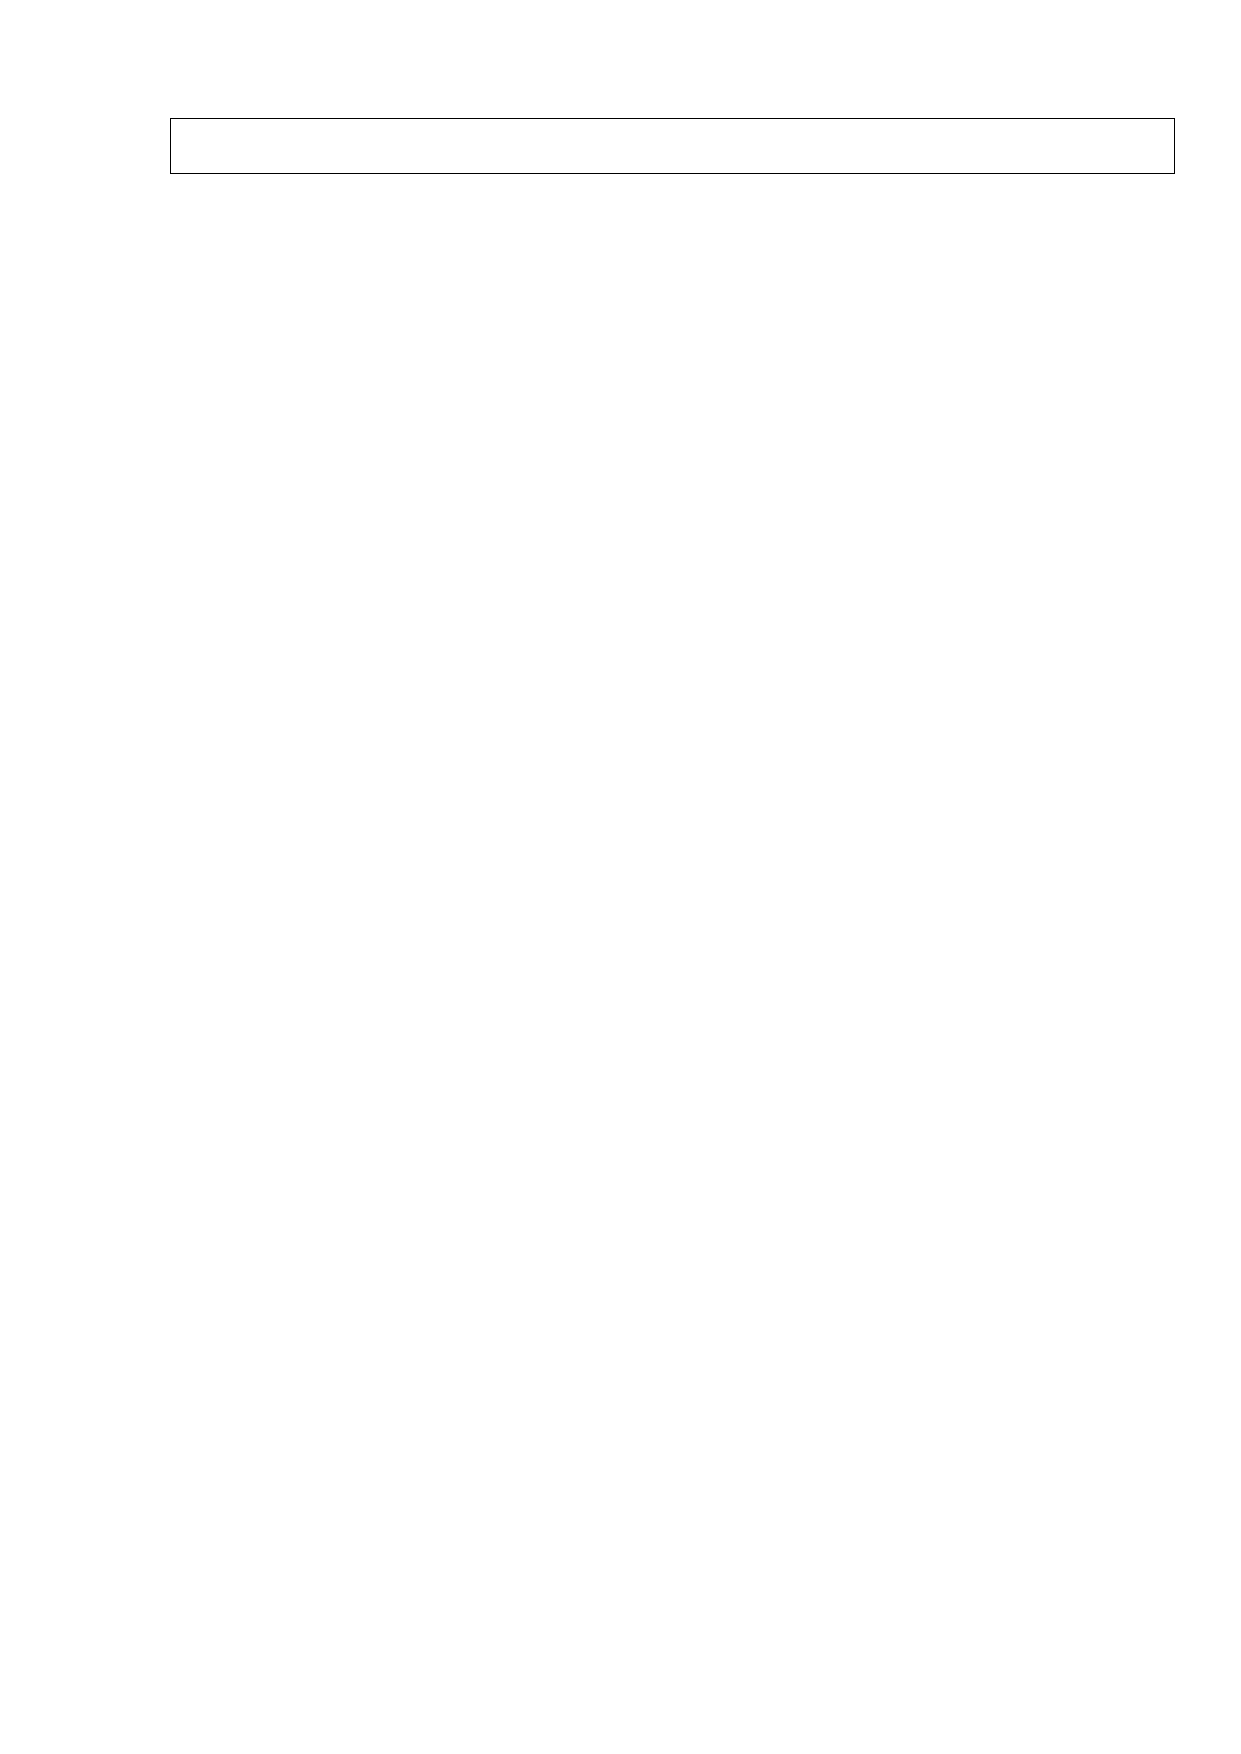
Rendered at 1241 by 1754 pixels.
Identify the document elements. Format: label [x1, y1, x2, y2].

table_cell [171, 119, 1174, 173]
